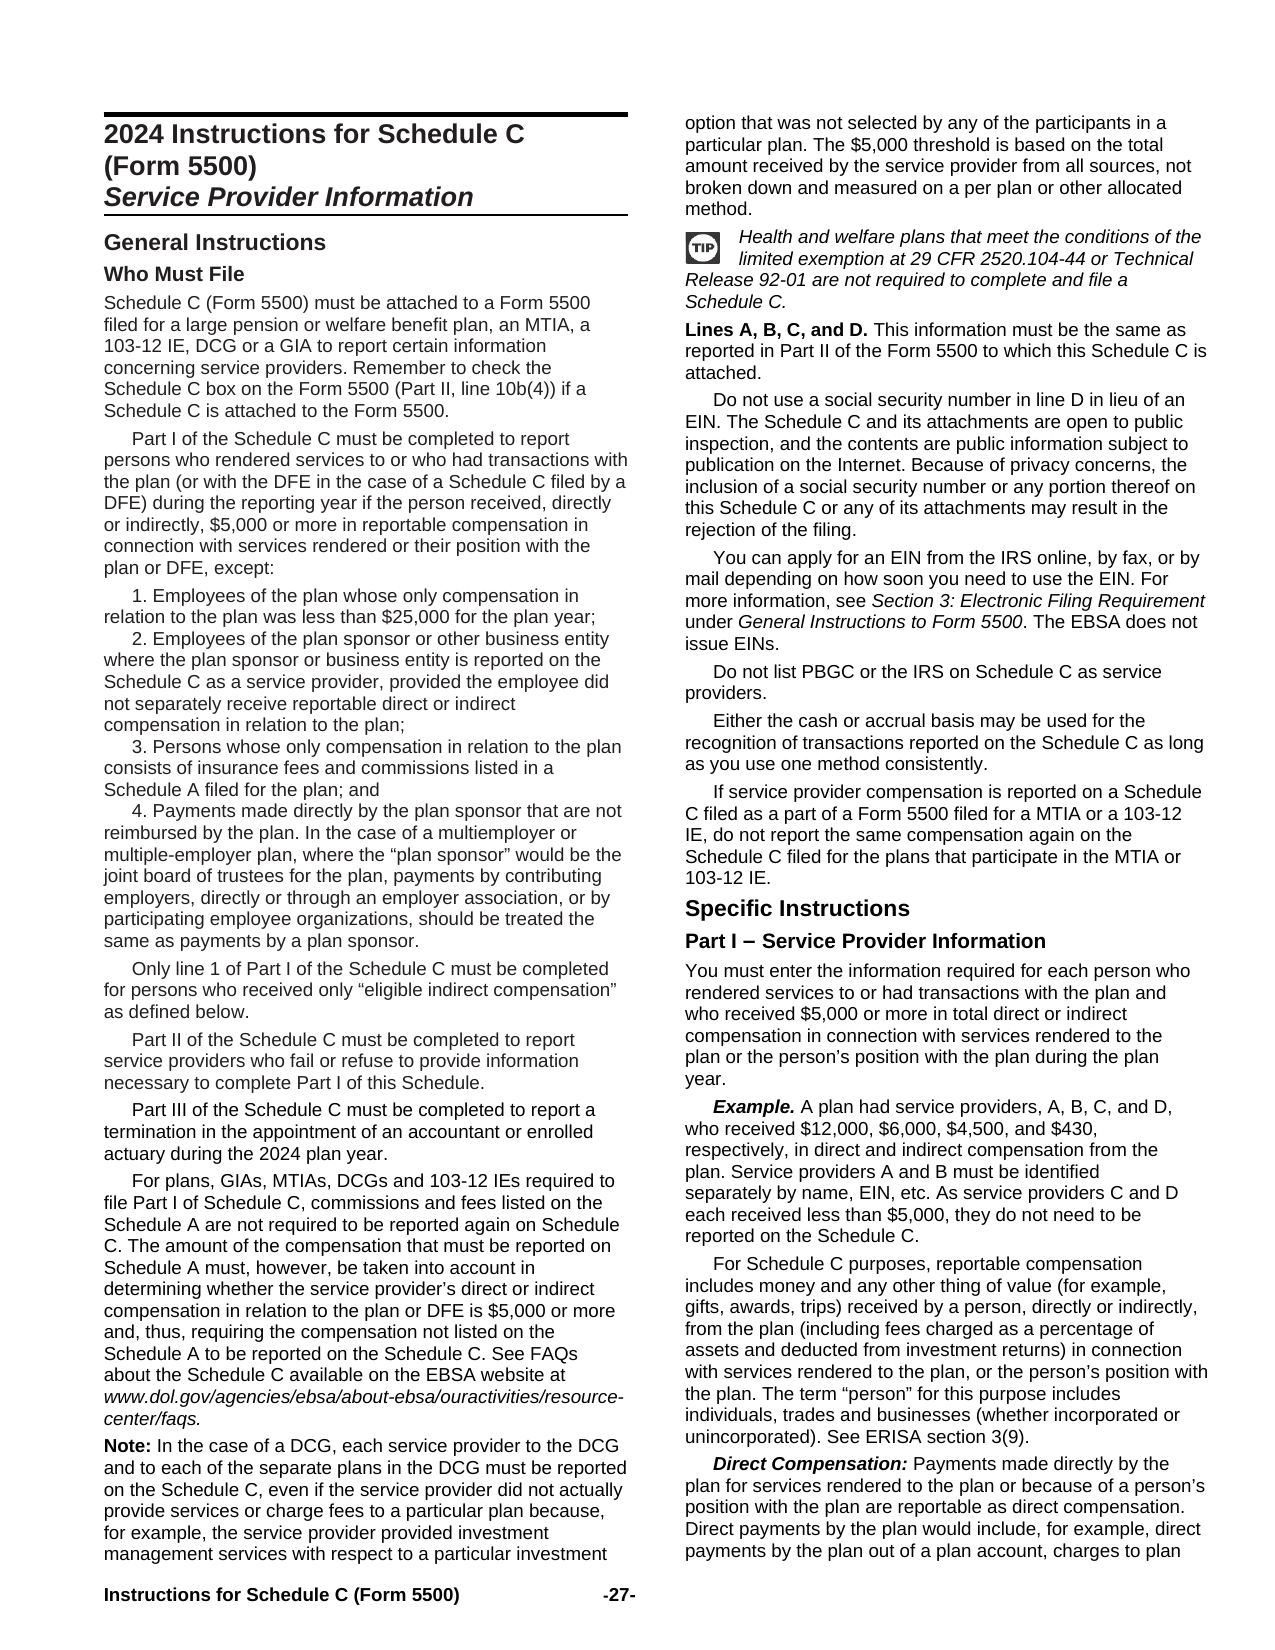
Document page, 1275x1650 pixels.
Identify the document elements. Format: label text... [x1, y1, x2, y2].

text 4. Payments made directly by the plan sponsor that are not reimbursed by the plan. In the case of a multiemployer or multiple-employer plan, where the “plan sponsor” would be the joint board of trustees for the plan, payments by contributing employers, directly or through an employer association, or by participating employee organizations, should be treated the same as payments by a plan sponsor. [103, 800, 629, 951]
text Do not use a social security number in line D in lieu of an EIN. The Schedule C and its attachments are open to public inspection, and the contents are public information subject to publication on the Internet. Because of privacy concerns, the inclusion of a social security number or any portion thereof on this Schedule C or any of its attachments may result in the rejection of the filing. [685, 389, 1209, 540]
text Part II of the Schedule C must be completed to report service providers who fail or refuse to provide information necessary to complete Part I of this Schedule. [103, 1028, 628, 1093]
text For Schedule C purposes, reportable compensation includes money and any other thing of value (for example, gifts, awards, trips) received by a person, directly or indirectly, from the plan (including fees charged as a percentage of assets and deducted from investment returns) in connection with services rendered to the plan, or the person’s position with the plan. The term “person” for this purpose includes individuals, trades and businesses (whether incorporated or unincorporated). See ERISA section 3(9). [685, 1253, 1209, 1447]
text Part III of the Schedule C must be completed to report a termination in the appointment of an accountant or enrolled actuary during the 2024 plan year. [103, 1099, 629, 1164]
text Schedule C (Form 5500) must be attached to a Form 5500 filed for a large pension or welfare benefit plan, an MTIA, a 103-12 IE, DCG or a GIA to report certain information concerning service providers. Remember to check the Schedule C box on the Form 5500 (Part II, line 10b(4)) if a Schedule C is attached to the Form 5500. [103, 292, 629, 421]
text General Instructions [103, 229, 629, 255]
text 2. Employees of the plan sponsor or other business entity where the plan sponsor or business entity is reported on the Schedule C as a service provider, provided the employee did not separately receive reportable direct or indirect compensation in relation to the plan; [103, 628, 629, 736]
text If service provider compensation is reported on a Schedule C filed as a part of a Form 5500 filed for a MTIA or a 103-12 IE, do not report the same compensation again on the Schedule C filed for the plans that participate in the MTIA or 103-12 IE. [685, 781, 1209, 889]
picture [685, 232, 720, 264]
text Who Must File [103, 262, 628, 286]
text For plans, GIAs, MTIAs, DCGs and 103-12 IEs required to file Part I of Schedule C, commissions and fees listed on the Schedule A are not required to be reported again on Schedule C. The amount of the compensation that must be reported on Schedule A must, however, be taken into account in determining whether the service provider’s direct or indirect compensation in relation to the plan or DFE is $5,000 or more and, thus, requiring the compensation not listed on the Schedule A to be reported on the Schedule C. See FAQs about the Schedule C available on the EBSA website at www.dol.gov/agencies/ebsa/about-ebsa/ouractivities/resource-center/faqs. [103, 1170, 629, 1429]
text Do not list PBGC or the IRS on Schedule C as service providers. [685, 661, 1209, 704]
text Lines A, B, C, and D. This information must be the same as reported in Part II of the Form 5500 to which this Schedule C is attached. [685, 318, 1209, 383]
text Note: In the case of a DCG, each service provider to the DCG and to each of the separate plans in the DCG must be reported on the Schedule C, even if the service provider did not actually provide services or charge fees to a particular plan because, for example, the service provider provided investment management services with respect to a particular investment option that was not selected by any of the participants in a particular plan. The $5,000 threshold is based on the total amount received by the service provider from all sources, not broken down and measured on a per plan or other allocated method. [685, 112, 1210, 219]
text Either the cash or accrual basis may be used for the recognition of transactions reported on the Schedule C as long as you use one method consistently. [685, 710, 1209, 774]
text Health and welfare plans that meet the conditions of the limited exemption at 29 CFR 2520.104-44 or Technical Release 92-01 are not required to complete and file a Schedule C. [685, 226, 1210, 312]
text (Form 5500) [103, 150, 628, 181]
text Example. A plan had service providers, A, B, C, and D, who received $12,000, $6,000, $4,500, and $430, respectively, in direct and indirect compensation from the plan. Service providers A and B must be identified separately by name, EIN, etc. As service providers C and D each received less than $5,000, they do not need to be reported on the Schedule C. [685, 1096, 1191, 1247]
text 3. Persons whose only compensation in relation to the plan consists of insurance fees and commissions listed in a Schedule A filed for the plan; and [103, 736, 629, 800]
text Only line 1 of Part I of the Schedule C must be completed for persons who received only “eligible indirect compensation” as defined below. [103, 957, 629, 1022]
text Part I of the Schedule C must be completed to report persons who rendered services to or who had transactions with the plan (or with the DFE in the case of a Schedule C filed by a DFE) during the reporting year if the person received, directly or indirectly, $5,000 or more in reportable compensation in connection with services rendered or their position with the plan or DFE, except: [103, 427, 629, 578]
text You must enter the information required for each person who rendered services to or had transactions with the plan and who received $5,000 or more in total direct or indirect compensation in connection with services rendered to the plan or the person’s position with the plan during the plan year. [685, 960, 1191, 1089]
text Note: In the case of a DCG, each service provider to the DCG and to each of the separate plans in the DCG must be reported on the Schedule C, even if the service provider did not actually provide services or charge fees to a particular plan because, for example, the service provider provided investment management services with respect to a particular investment option that was not selected by any of the participants in a particular plan. The $5,000 threshold is based on the total amount received by the service provider from all sources, not broken down and measured on a per plan or other allocated method. [103, 1435, 629, 1564]
text You can apply for an EIN from the IRS online, by fax, or by mail depending on how soon you need to use the EIN. For more information, see Section 3: Electronic Filing Requirement under General Instructions to Form 5500. The EBSA does not issue EINs. [685, 546, 1209, 654]
text Part I – Service Provider Information [685, 927, 1209, 954]
text Specific Instructions [685, 895, 1209, 921]
text 2024 Instructions for Schedule C [103, 113, 628, 150]
text 1. Employees of the plan whose only compensation in relation to the plan was less than $25,000 for the plan year; [103, 584, 629, 628]
text Service Provider Information [103, 181, 628, 216]
